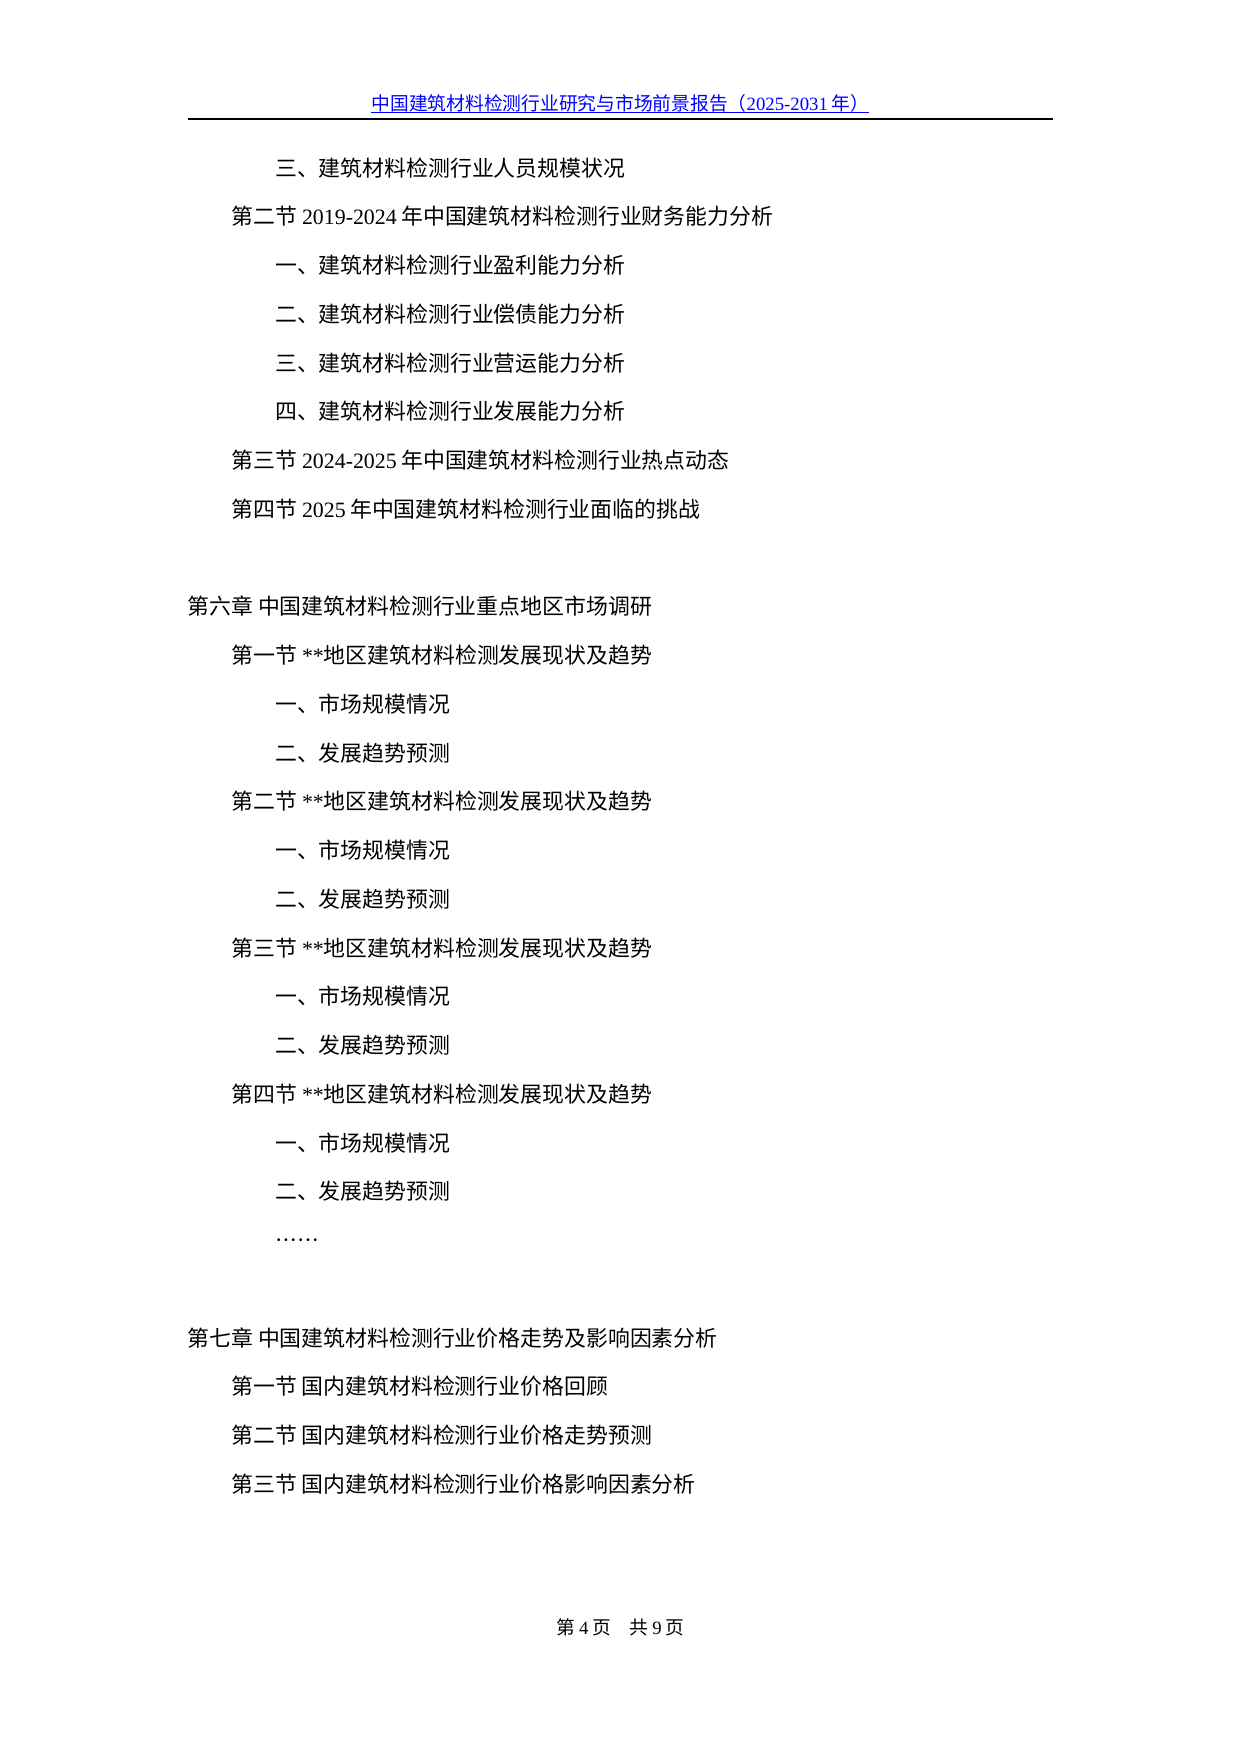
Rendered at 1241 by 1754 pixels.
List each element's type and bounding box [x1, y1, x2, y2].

text [187, 150, 1053, 1499]
